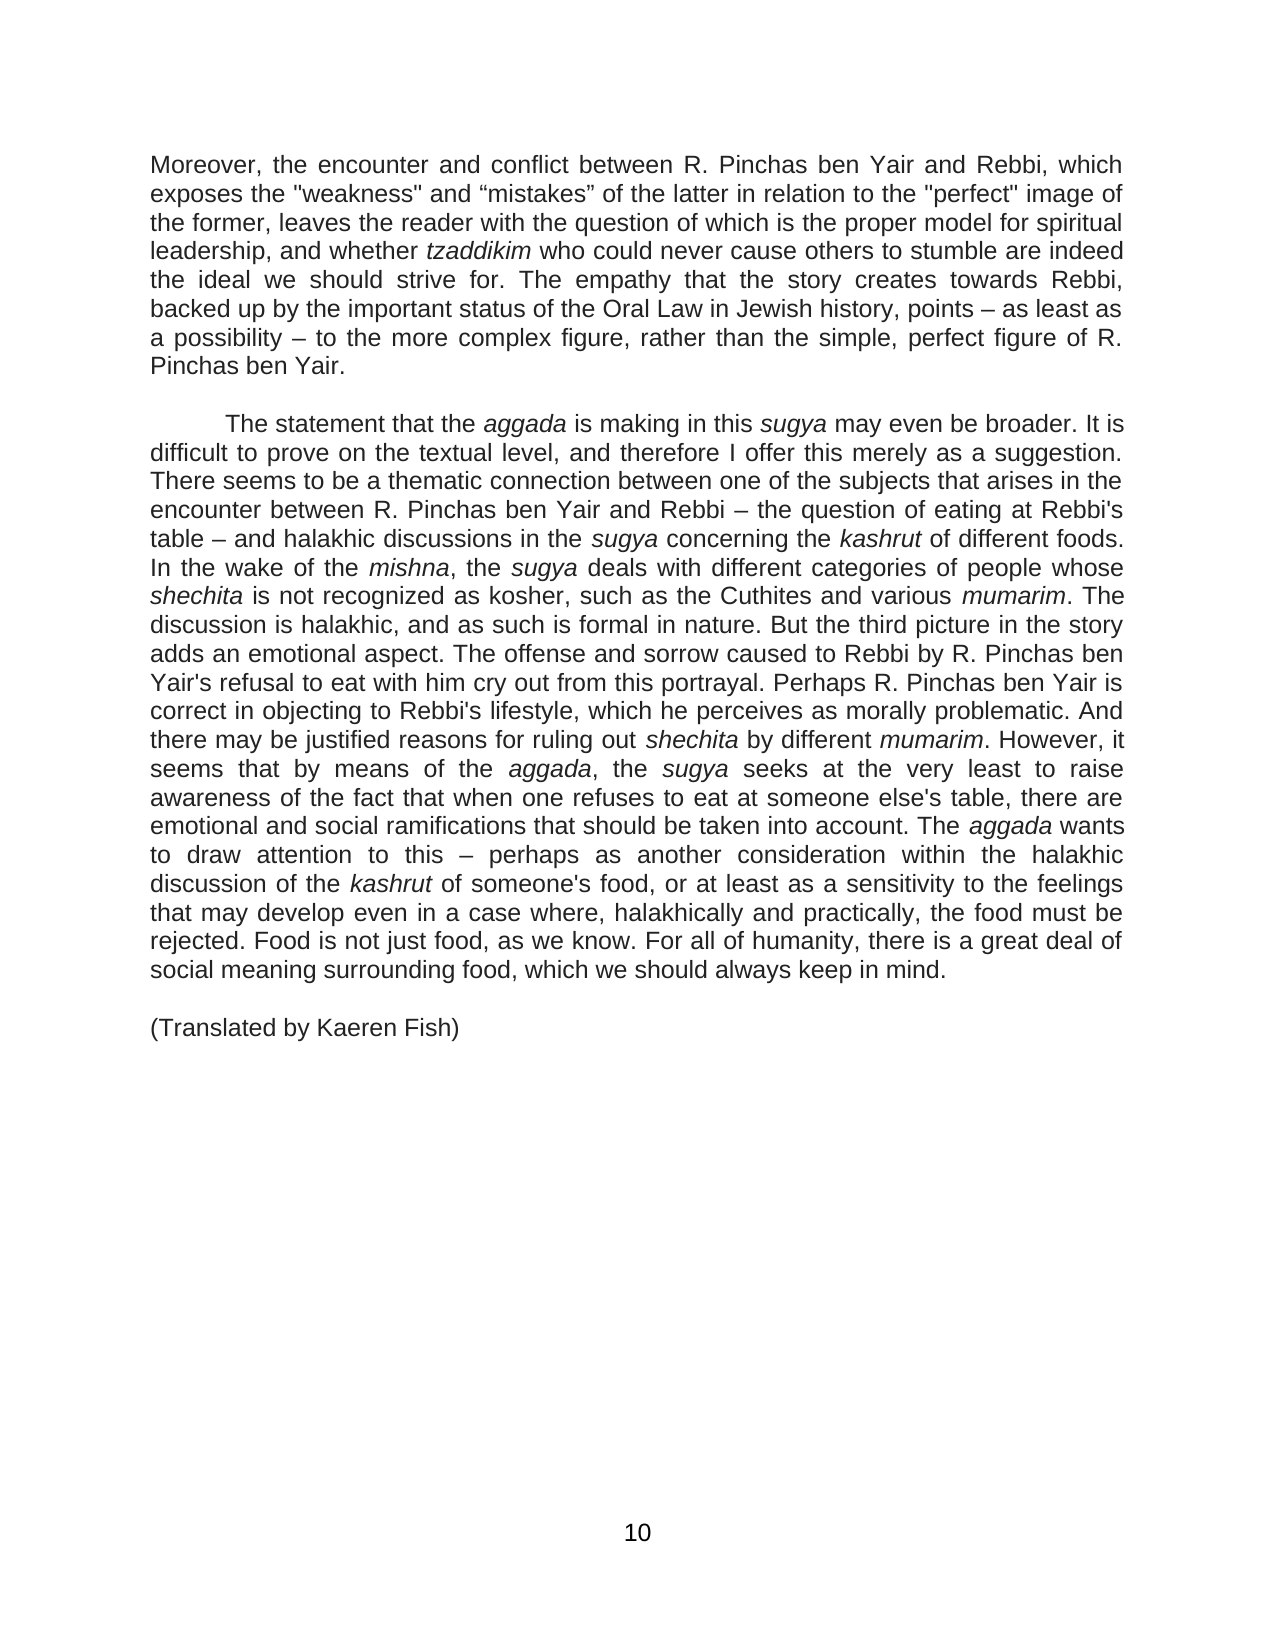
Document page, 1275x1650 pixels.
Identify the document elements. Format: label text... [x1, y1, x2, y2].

text The statement that the aggada is making in this sugya may even be broader. It is difficult to prove on the textual level, and therefore I offer this merely as a suggestion. There seems to be a thematic connection between one of the subjects that arises in the encounter between R. Pinchas ben Yair and Rebbi – the question of eating at Rebbi's table – and halakhic discussions in the sugya concerning the kashrut of different foods. In the wake of the mishna, the sugya deals with different categories of people whose shechita is not recognized as kosher, such as the Cuthites and various mumarim. The discussion is halakhic, and as such is formal in nature. But the third picture in the story adds an emotional aspect. The offense and sorrow caused to Rebbi by R. Pinchas ben Yair's refusal to eat with him cry out from this portrayal. Perhaps R. Pinchas ben Yair is correct in objecting to Rebbi's lifestyle, which he perceives as morally problematic. And there may be justified reasons for ruling out shechita by different mumarim. However, it seems that by means of the aggada, the sugya seeks at the very least to raise awareness of the fact that when one refuses to eat at someone else's table, there are emotional and social ramifications that should be taken into account. The aggada wants to draw attention to this – perhaps as another consideration within the halakhic discussion of the kashrut of someone's food, or at least as a sensitivity to the feelings that may develop even in a case where, halakhically and practically, the food must be rejected. Food is not just food, as we know. For all of humanity, there is a great deal of social meaning surrounding food, which we should always keep in mind. [150, 409, 1125, 984]
text (Translated by Kaeren Fish) [150, 1012, 1125, 1041]
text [150, 150, 1125, 380]
